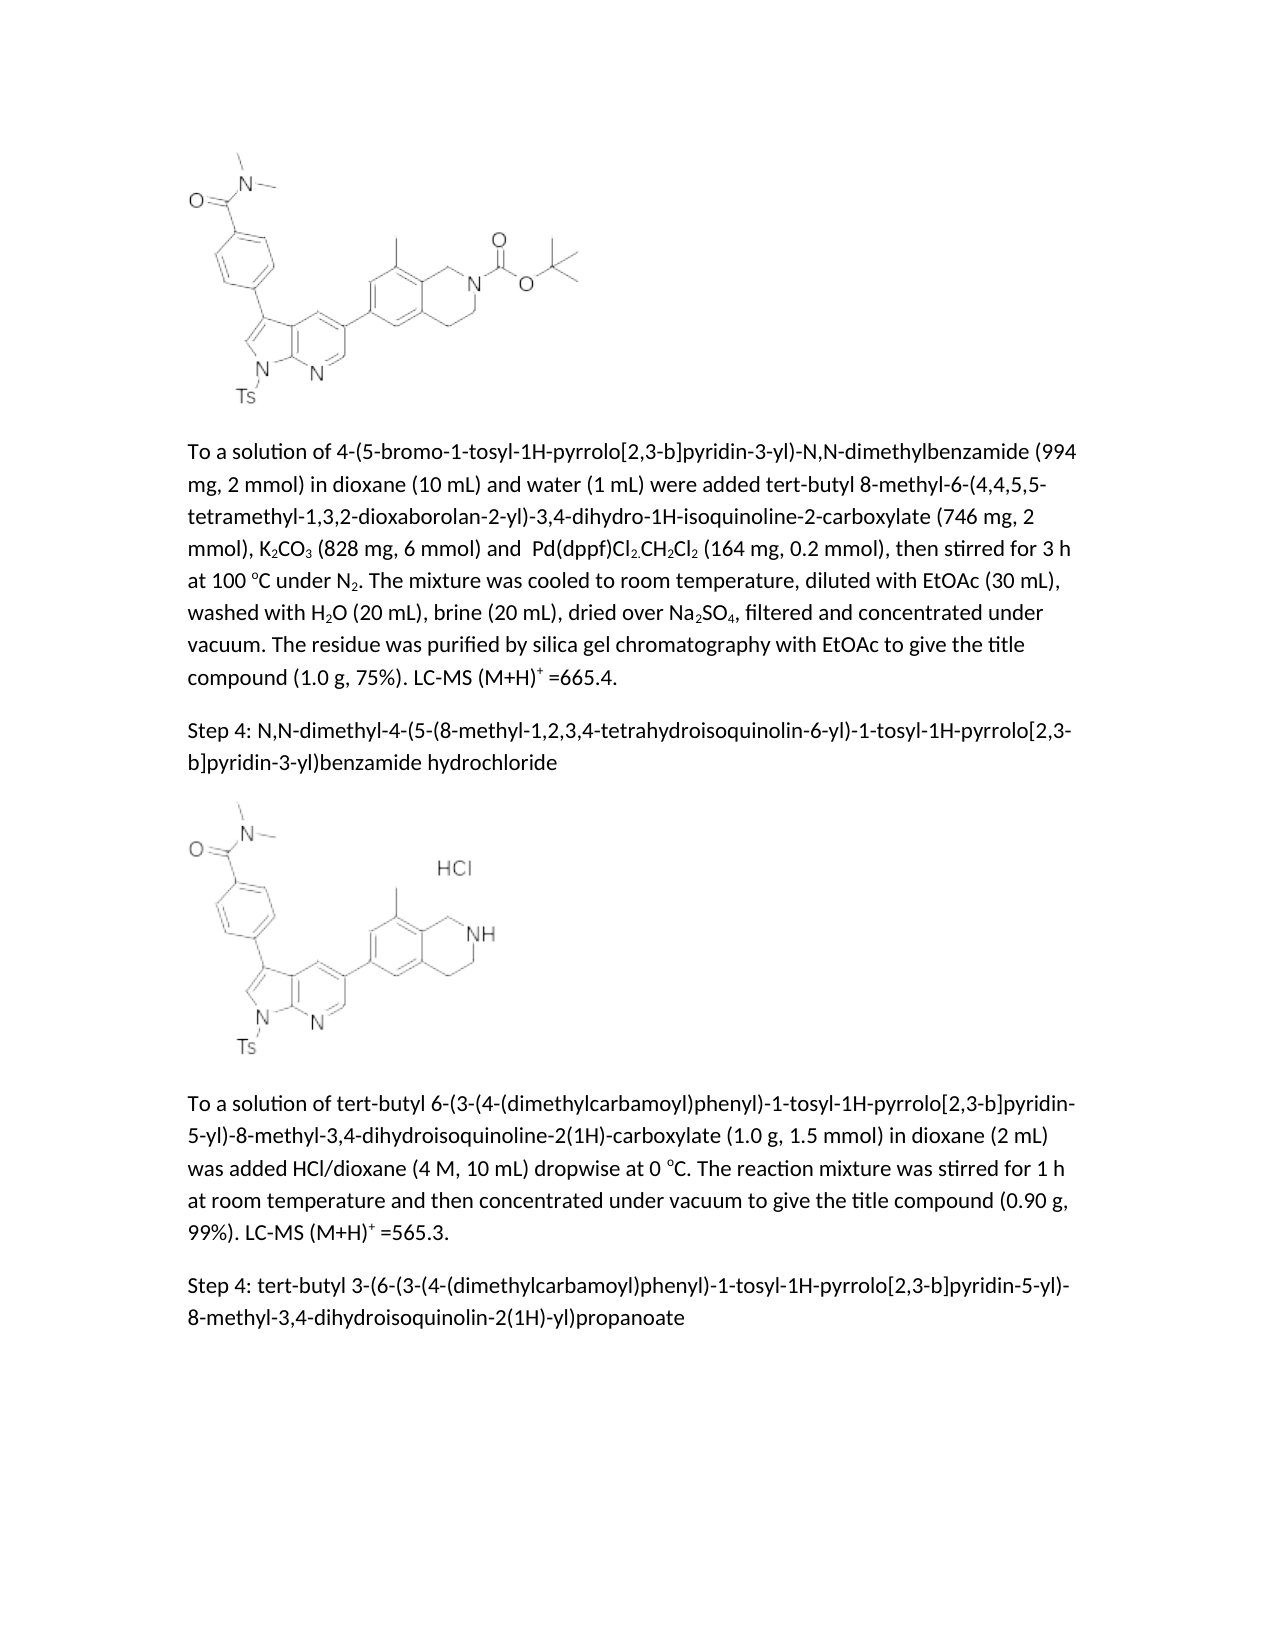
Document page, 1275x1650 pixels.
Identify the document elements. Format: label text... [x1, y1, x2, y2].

text Step 4: N,N-dimethyl-4-(5-(8-methyl-1,2,3,4-tetrahydroisoquinolin-6-yl)-1-tosyl-1H-pyrrolo[2,3-b]pyridin-3-yl)benzamide hydrochloride [187, 716, 1087, 776]
text Step 4: tert-butyl 3-(6-(3-(4-(dimethylcarbamoyl)phenyl)-1-tosyl-1H-pyrrolo[2,3-b]pyridin-5-yl)-8-methyl-3,4-dihydroisoquinolin-2(1H)-yl)propanoate [187, 1271, 1087, 1331]
text To a solution of tert-butyl 6-(3-(4-(dimethylcarbamoyl)phenyl)-1-tosyl-1H-pyrrolo[2,3-b]pyridin-5-yl)-8-methyl-3,4-dihydroisoquinoline-2(1H)-carboxylate (1.0 g, 1.5 mmol) in dioxane (2 mL) was added HCl/dioxane (4 M, 10 mL) dropwise at 0 oC. The reaction mixture was stirred for 1 h at room temperature and then concentrated under vacuum to give the title compound (0.90 g, 99%). LC-MS (M+H)+ =565.3. [187, 1089, 1087, 1246]
text To a solution of 4-(5-bromo-1-tosyl-1H-pyrrolo[2,3-b]pyridin-3-yl)-N,N-dimethylbenzamide (994 mg, 2 mmol) in dioxane (10 mL) and water (1 mL) were added tert-butyl 8-methyl-6-(4,4,5,5-tetramethyl-1,3,2-dioxaborolan-2-yl)-3,4-dihydro-1H-isoquinoline-2-carboxylate (746 mg, 2 mmol), K2CO3 (828 mg, 6 mmol) and Pd(dppf)Cl2.CH2Cl2 (164 mg, 0.2 mmol), then stirred for 3 h at 100 oC under N2. The mixture was cooled to room temperature, diluted with EtOAc (30 mL), washed with H2O (20 mL), brine (20 mL), dried over Na2SO4, filtered and concentrated under vacuum. The residue was purified by silica gel chromatography with EtOAc to give the title compound (1.0 g, 75%). LC-MS (M+H)+ =665.4. [187, 437, 1087, 691]
